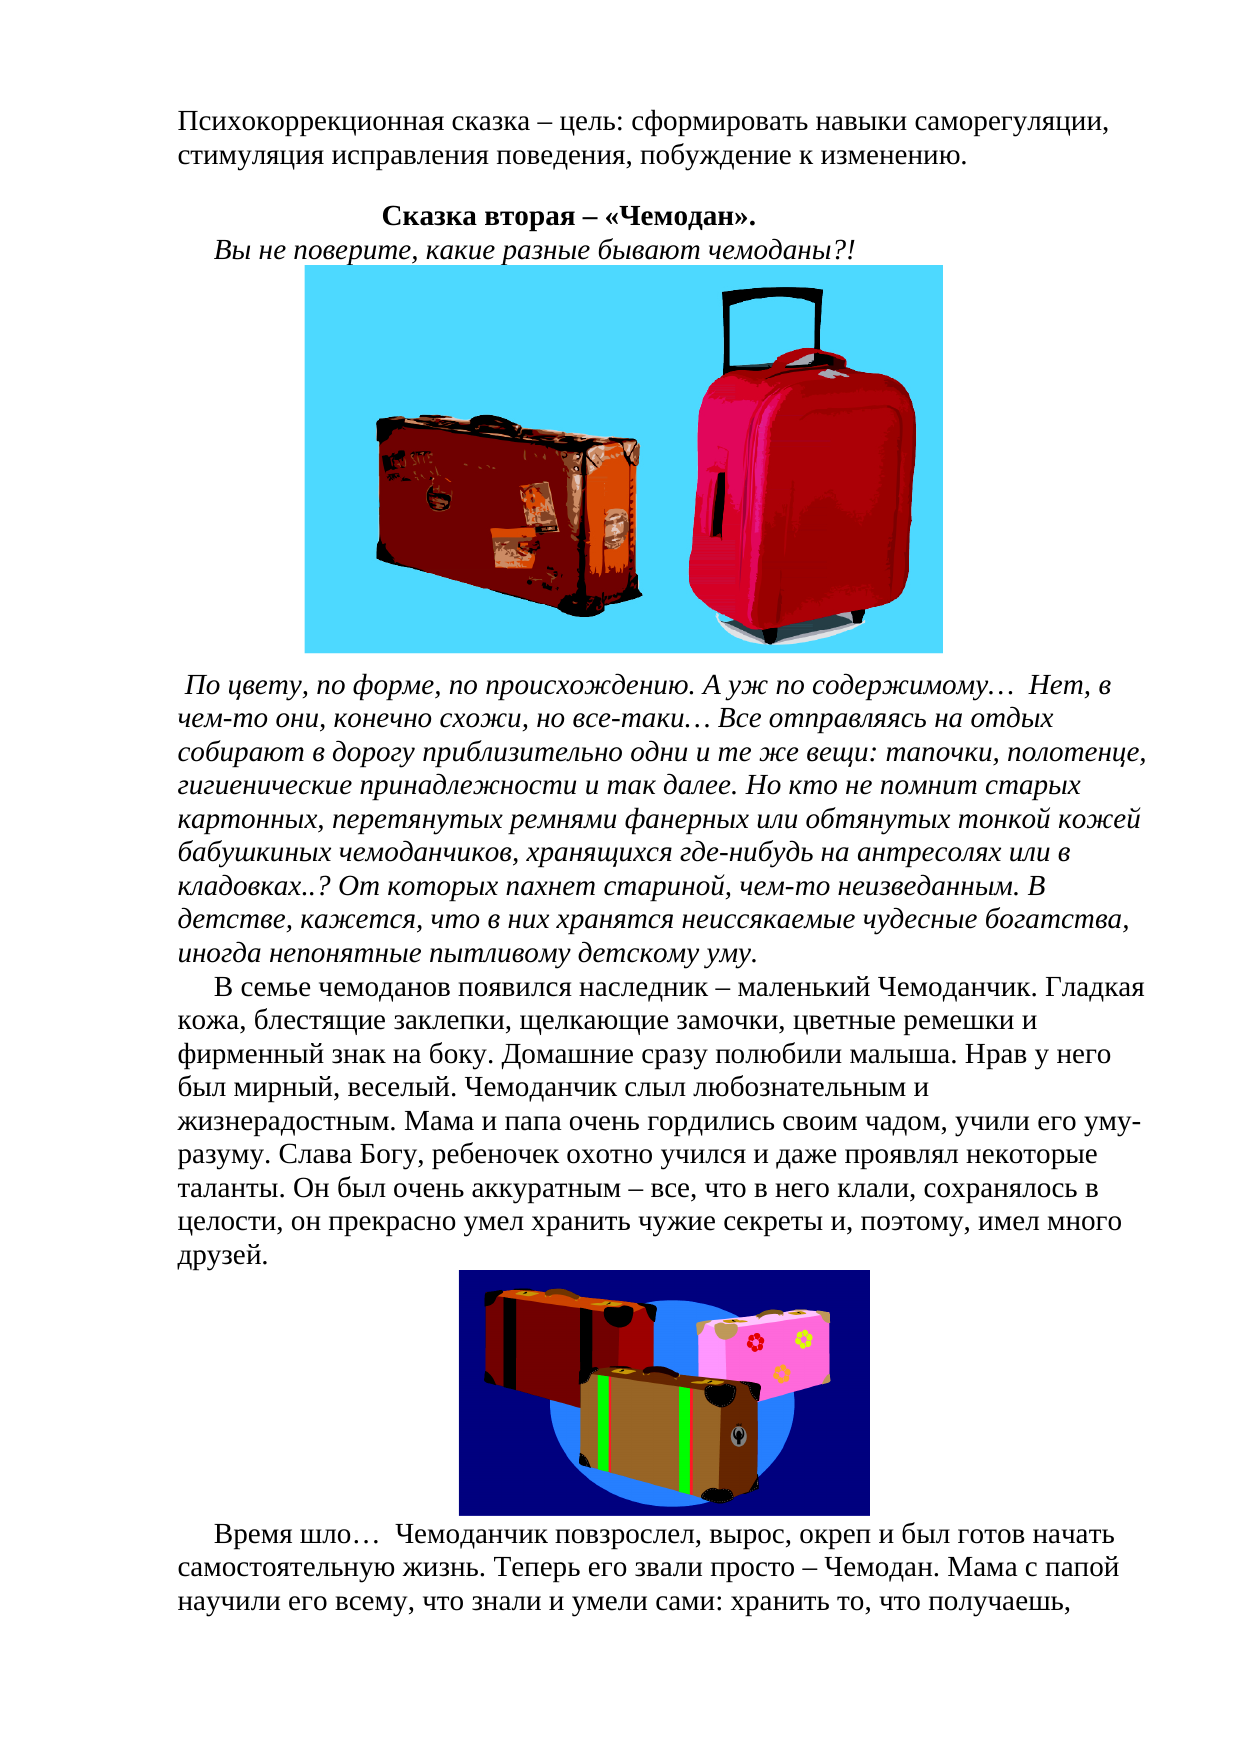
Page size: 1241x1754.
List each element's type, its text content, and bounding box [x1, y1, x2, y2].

picture [304, 265, 1025, 667]
text Психокоррекционная сказка – цель: сформировать навыки саморегуляции, стимуляция исправления поведения, побуждение к изменению. [177, 103, 1152, 171]
text В семье чемоданов появился наследник – маленький Чемоданчик. Гладкая кожа, блестящие заклепки, щелкающие замочки, цветные ремешки и фирменный знак на боку. Домашние сразу полюбили малыша. Нрав у него был мирный, веселый. Чемоданчик слыл любознательным и жизнерадостным. Мама и папа очень гордились своим чадом, учили его уму-разуму. Слава Богу, ребеночек охотно учился и даже проявлял некоторые таланты. Он был очень аккуратным – все, что в него клали, сохранялось в целости, он прекрасно умел хранить чужие секреты и, поэтому, имел много друзей. [177, 969, 1152, 1271]
text По цвету, по форме, по происхождению. А уж по содержимому… Нет, в чем-то они, конечно схожи, но все-таки… Все отправляясь на отдых собирают в дорогу приблизительно одни и те же вещи: тапочки, полотенце, гигиенические принадлежности и так далее. Но кто не помнит старых картонных, перетянутых ремнями фанерных или обтянутых тонкой кожей бабушкиных чемоданчиков, хранящихся где-нибудь на антресолях или в кладовках..? От которых пахнет стариной, чем-то неизведанным. В детстве, кажется, что в них хранятся неиссякаемые чудесные богатства, иногда непонятные пытливому детскому уму. [177, 667, 1152, 969]
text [177, 1516, 1152, 1617]
text Вы не поверите, какие разные бывают чемоданы?! [177, 232, 1152, 266]
picture [458, 1270, 870, 1516]
text Сказка вторая – «Чемодан». [177, 198, 1152, 232]
